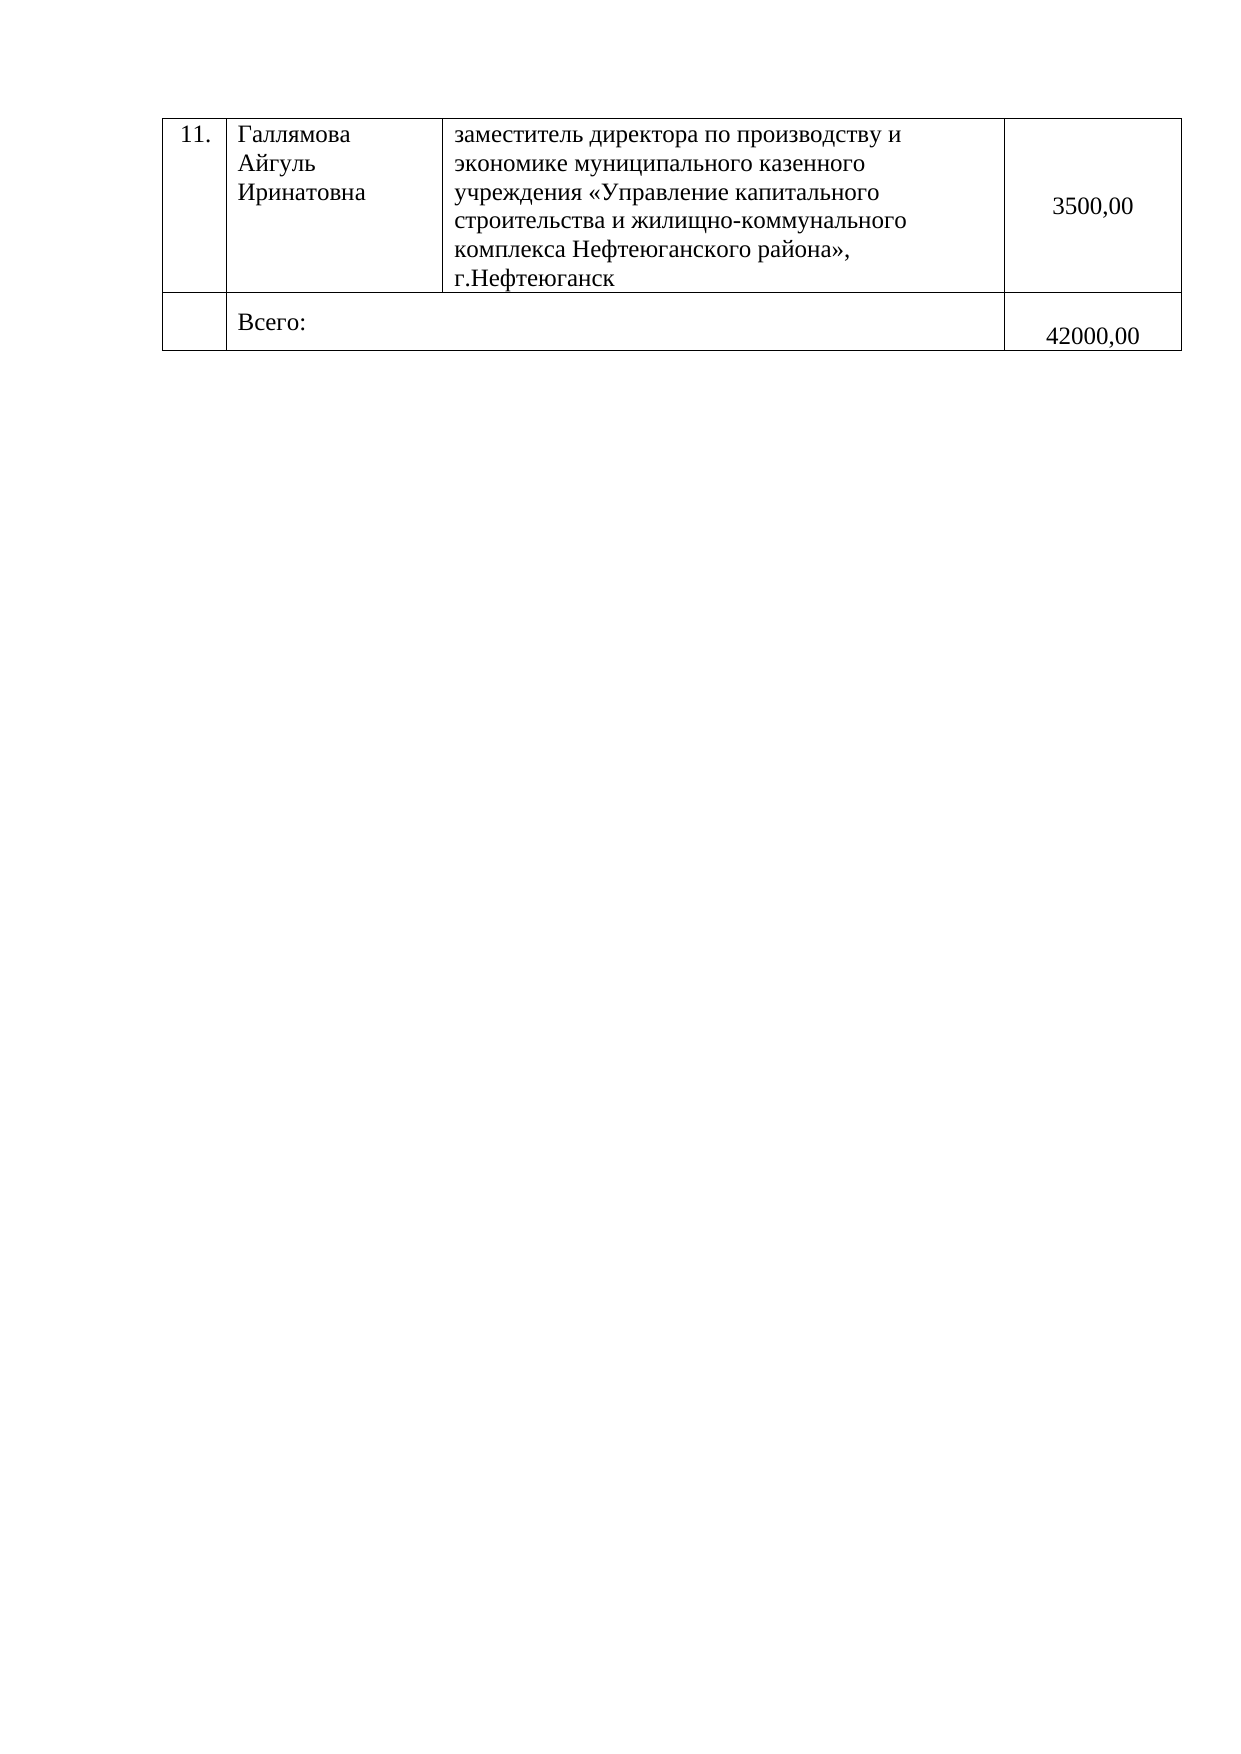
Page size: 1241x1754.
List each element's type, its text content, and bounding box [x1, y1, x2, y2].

table_cell [163, 119, 226, 292]
table_cell [163, 293, 226, 350]
table_cell 42000,00 [1005, 293, 1181, 350]
table_cell Галлямова Айгуль Иринатовна [227, 119, 442, 292]
table_cell заместитель директора по производству и экономике муниципального казенного учреждения «Управление капитального строительства и жилищно-коммунального комплекса Нефтеюганского района», г.Нефтеюганск [443, 119, 1004, 292]
table_cell Всего: [227, 293, 1004, 350]
table_cell 3500,00 [1005, 119, 1181, 292]
